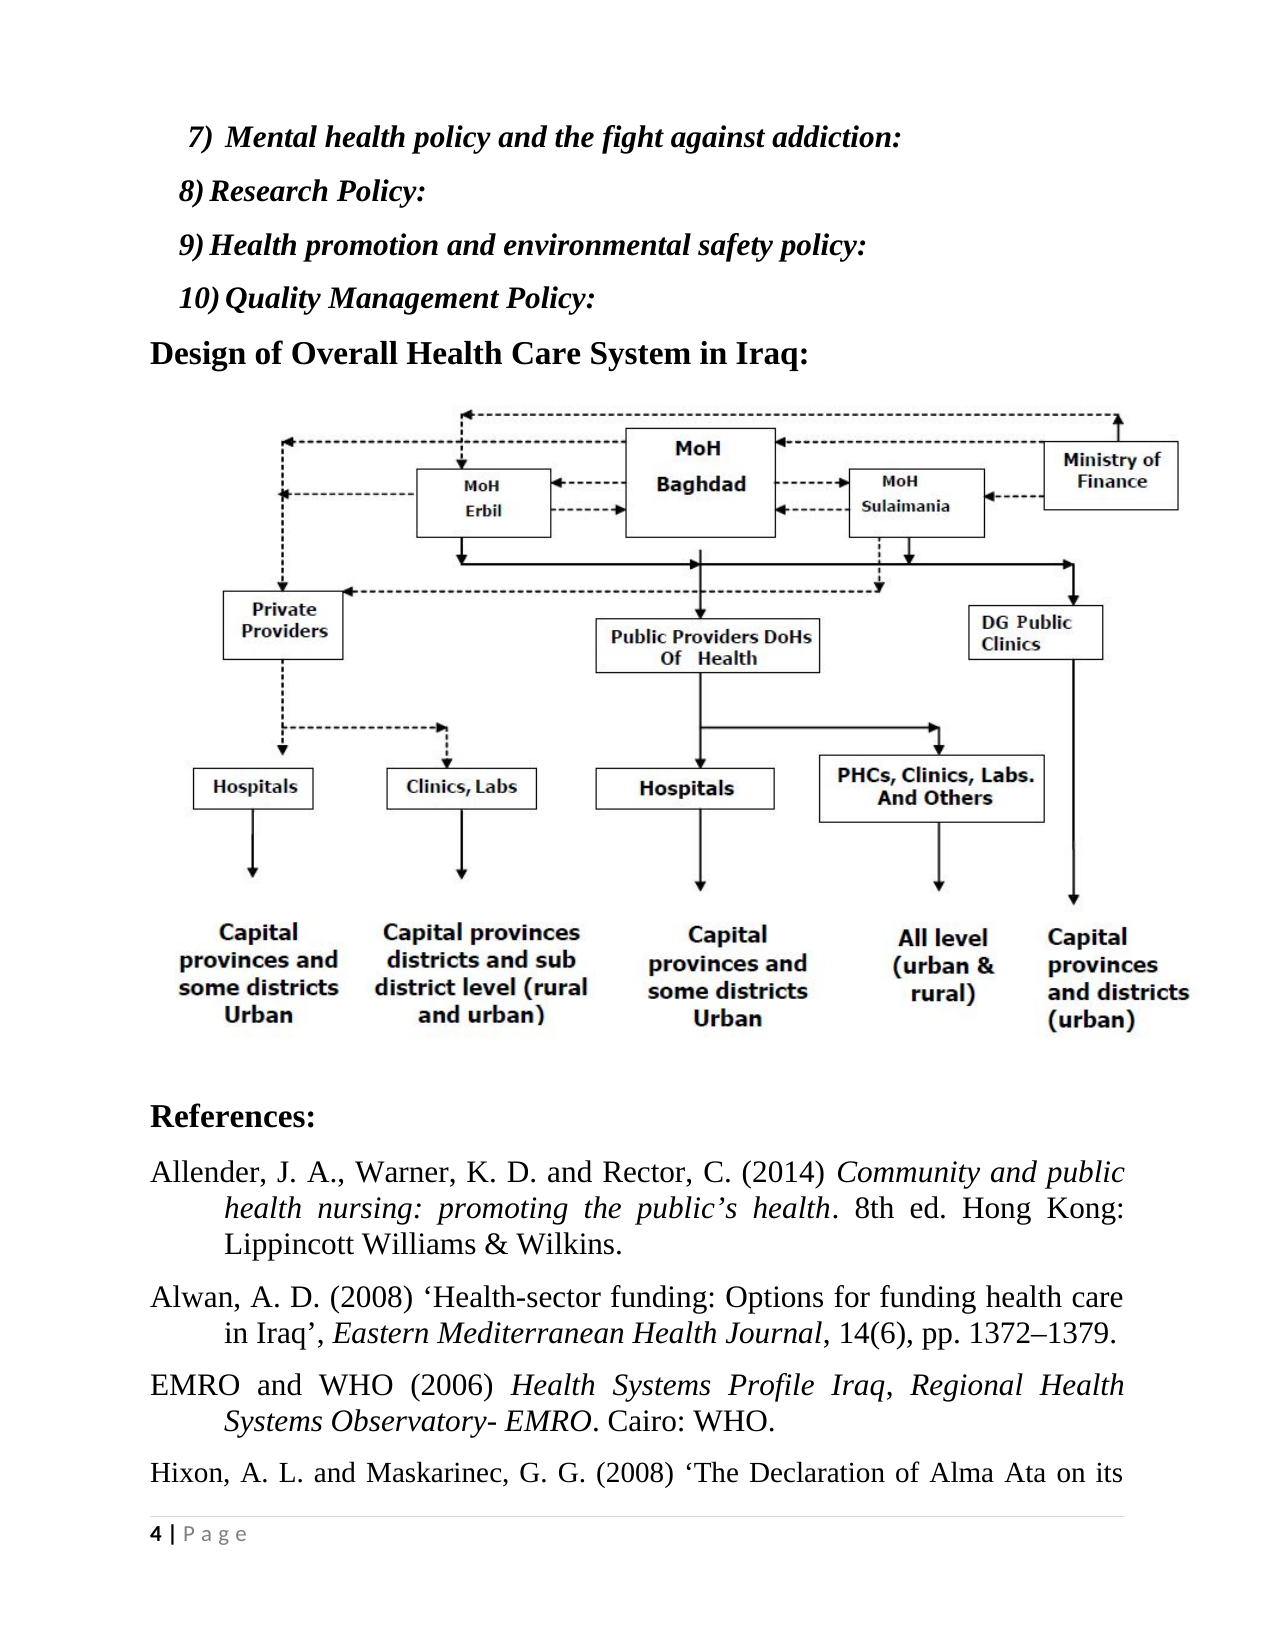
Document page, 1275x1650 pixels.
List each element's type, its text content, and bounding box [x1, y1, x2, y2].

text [150, 1455, 1125, 1489]
list Quality Management Policy: [178, 280, 1125, 316]
list Research Policy: [178, 172, 1125, 208]
text Allender, J. A., Warner, K. D. and Rector, C. (2014) Community and public health nursing: promoting the public’s health. 8th ed. Hong Kong: Lippincott Williams & Wilkins. [150, 1154, 1125, 1261]
text Design of Overall Health Care System in Iraq: [150, 334, 1125, 372]
text EMRO and WHO (2006) Health Systems Profile Iraq, Regional Health Systems Observatory- EMRO. Cairo: WHO. [150, 1367, 1125, 1438]
text Alwan, A. D. (2008) ‘Health-sector funding: Options for funding health care in Iraq’, Eastern Mediterranean Health Journal, 14(6), pp. 1372–1379. [150, 1278, 1125, 1350]
list Mental health policy and the fight against addiction: [187, 118, 1125, 154]
list Health promotion and environmental safety policy: [178, 226, 1125, 262]
picture [156, 386, 1205, 1042]
